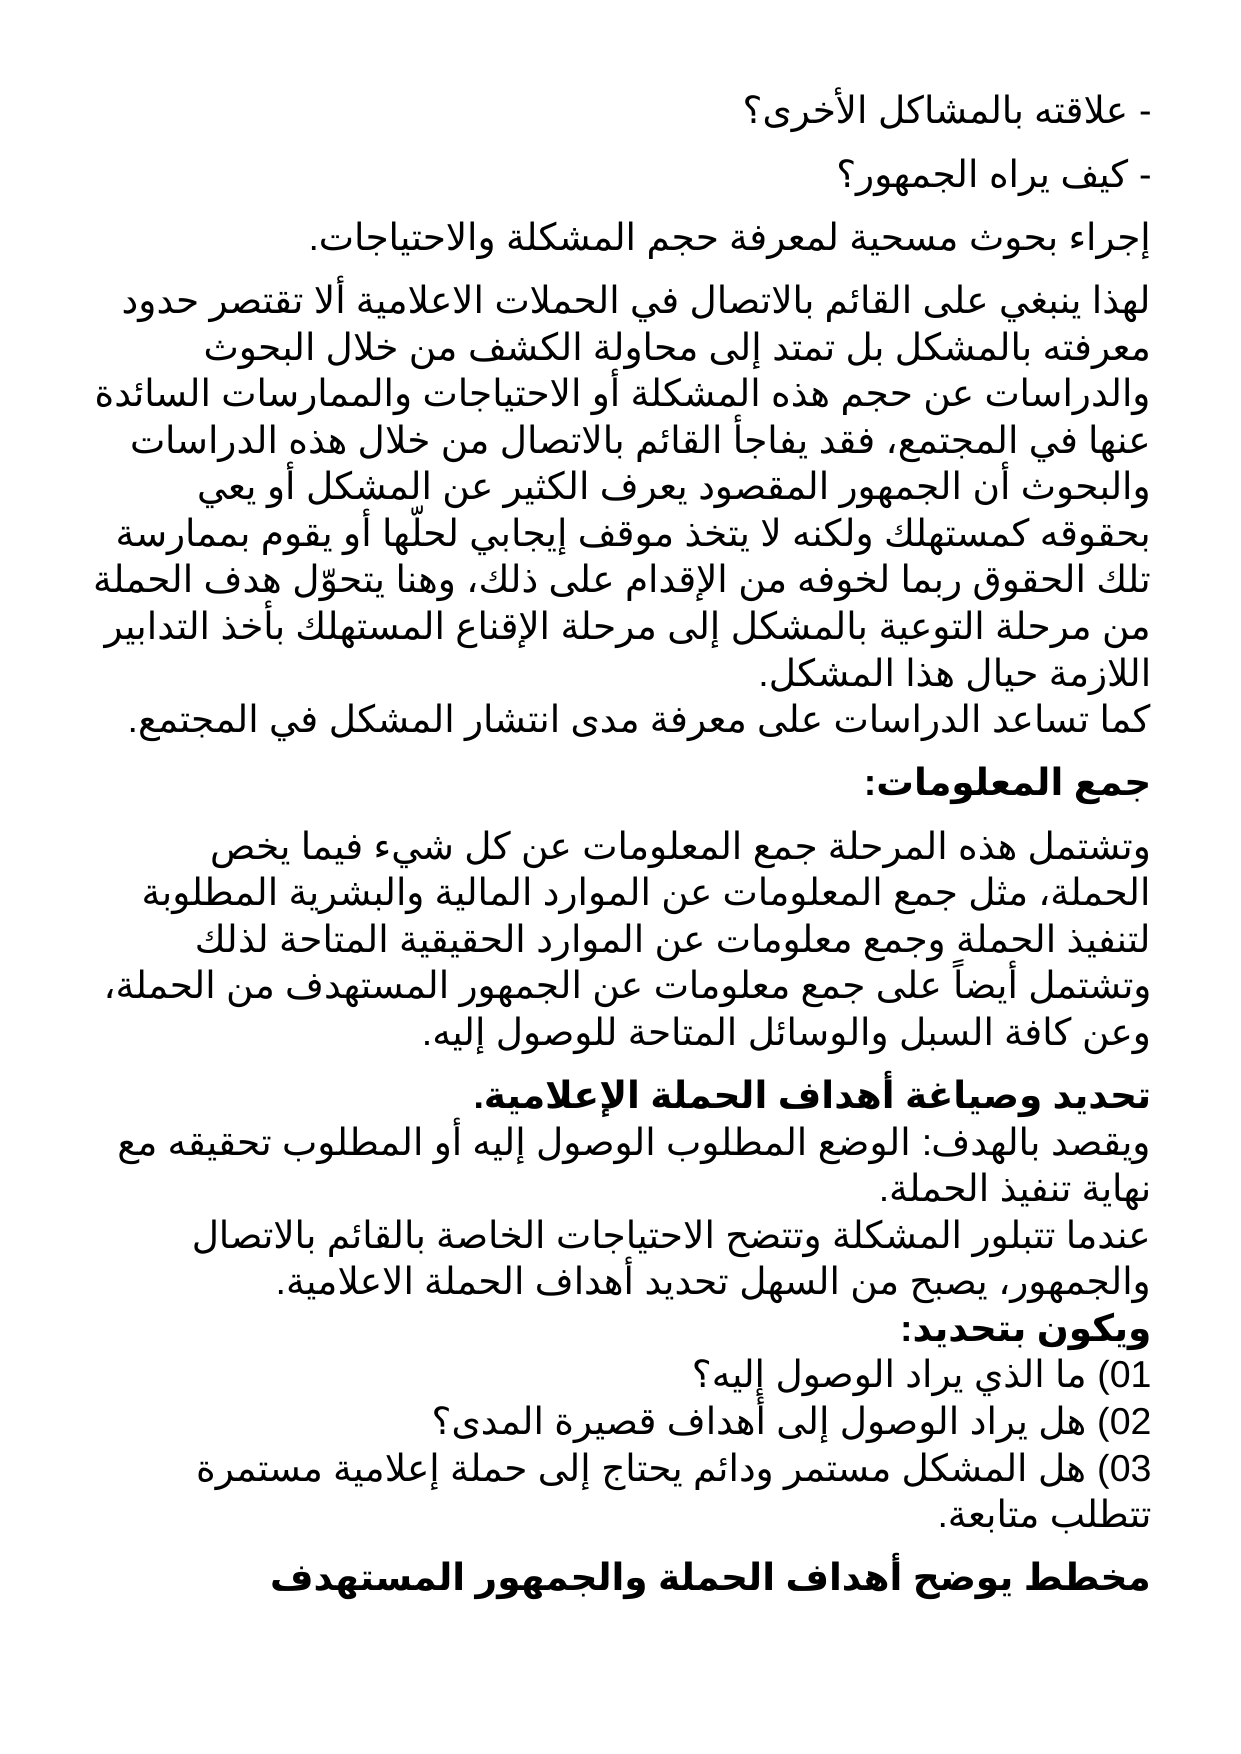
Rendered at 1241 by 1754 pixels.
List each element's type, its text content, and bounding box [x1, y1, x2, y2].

text تحديد وصياغة أهداف الحملة الإعلامية. ويقصد بالهدف: الوضع المطلوب الوصول إليه أو المطلوب تحقيقه مع نهاية تنفيذ الحملة. عندما تتبلور المشكلة وتتضح الاحتياجات الخاصة بالقائم بالاتصال والجمهور، يصبح من السهل تحديد أهداف الحملة الاعلامية. ويكون بتحديد: 01) ما الذي يراد الوصول إليه؟ 02) هل يراد الوصول إلى أهداف قصيرة المدى؟ 03) هل المشكل مستمر ودائم يحتاج إلى حملة إعلامية مستمرة تتطلب متابعة. [89, 1073, 1152, 1536]
text وتشتمل هذه المرحلة جمع المعلومات عن كل شيء فيما يخص الحملة، مثل جمع المعلومات عن الموارد المالية والبشرية المطلوبة لتنفيذ الحملة وجمع معلومات عن الموارد الحقيقية المتاحة لذلك وتشتمل أيضاً على جمع معلومات عن الجمهور المستهدف من الحملة، وعن كافة السبل والوسائل المتاحة للوصول إليه. [89, 824, 1152, 1053]
text - علاقته بالمشاكل الأخرى؟ [89, 89, 1152, 132]
text - كيف يراه الجمهور؟ [89, 152, 1152, 195]
text إجراء بحوث مسحية لمعرفة حجم المشكلة والاحتياجات. [89, 215, 1152, 258]
text جمع المعلومات: [89, 761, 1152, 804]
text لهذا ينبغي على القائم بالاتصال في الحملات الاعلامية ألا تقتصر حدود معرفته بالمشكل بل تمتد إلى محاولة الكشف من خلال البحوث والدراسات عن حجم هذه المشكلة أو الاحتياجات والممارسات السائدة عنها في المجتمع، فقد يفاجأ القائم بالاتصال من خلال هذه الدراسات والبحوث أن الجمهور المقصود يعرف الكثير عن المشكل أو يعي بحقوقه كمستهلك ولكنه لا يتخذ موقف إيجابي لحلّها أو يقوم بممارسة تلك الحقوق ربما لخوفه من الإقدام على ذلك، وهنا يتحوّل هدف الحملة من مرحلة التوعية بالمشكل إلى مرحلة الإقناع المستهلك بأخذ التدابير اللازمة حيال هذا المشكل. كما تساعد الدراسات على معرفة مدى انتشار المشكل في المجتمع. [89, 278, 1152, 741]
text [89, 1556, 1152, 1645]
